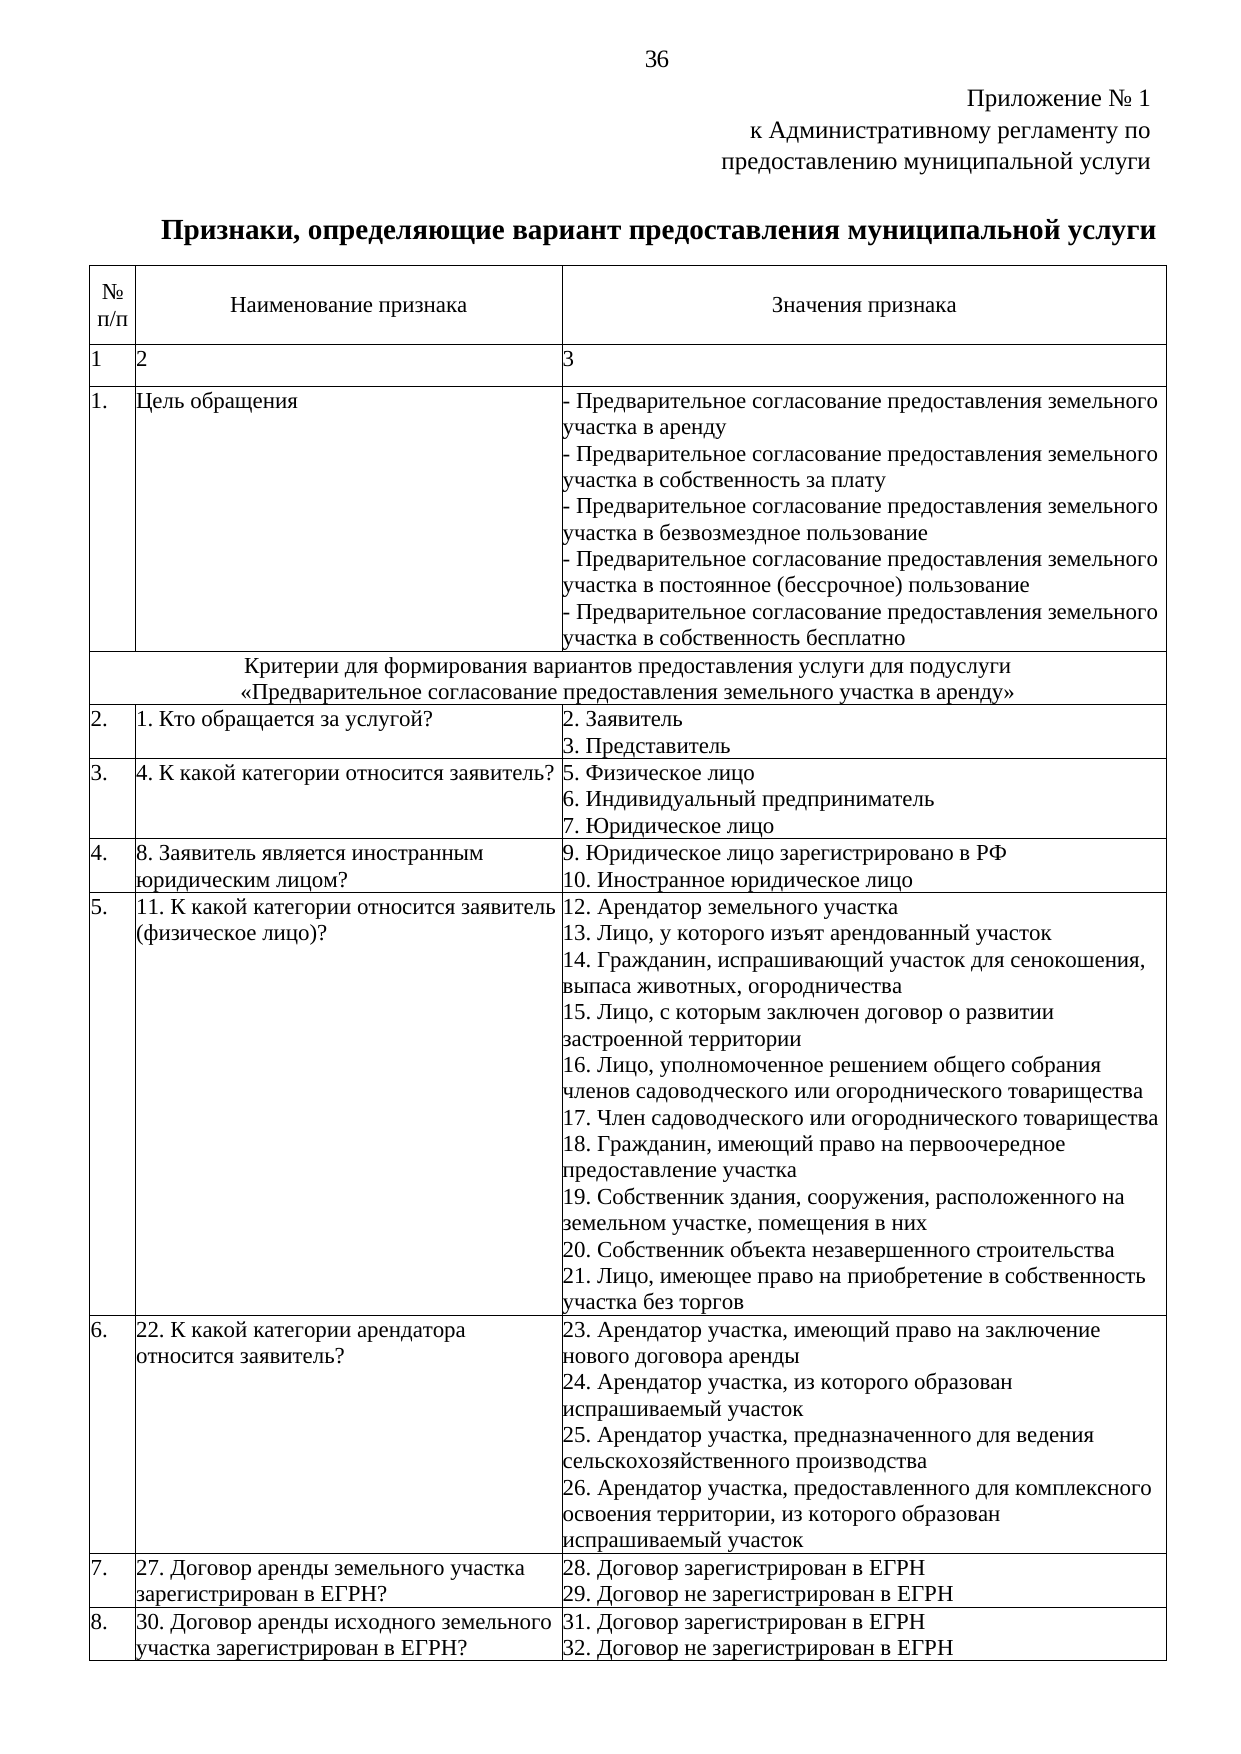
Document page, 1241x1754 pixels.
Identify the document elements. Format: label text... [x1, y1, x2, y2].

table_cell 30. Договор аренды исходного земельного участка зарегистрирован в ЕГРН? [136, 1608, 562, 1660]
table_cell - Предварительное согласование предоставления земельного участка в аренду - Предварительное согласование предоставления земельного участка в собственность за плату - Предварительное согласование предоставления земельного участка в безвозмездное пользование - Предварительное согласование предоставления земельного участка в постоянное (бессрочное) пользование - Предварительное согласование предоставления земельного участка в собственность бесплатно [563, 387, 1166, 651]
table_cell 9. Юридическое лицо зарегистрировано в РФ 10. Иностранное юридическое лицо [563, 839, 1166, 892]
table_cell 8. [90, 1608, 135, 1660]
table_cell Критерии для формирования вариантов предоставления услуги для подуслуги «Предварительное согласование предоставления земельного участка в аренду» [90, 652, 1166, 704]
table_header Наименование признака [136, 266, 562, 344]
table_cell 22. К какой категории арендатора относится заявитель? [136, 1316, 562, 1553]
table_cell 2. Заявитель 3. Представитель [563, 705, 1166, 758]
table_cell 6. [90, 1316, 135, 1553]
table_cell 28. Договор зарегистрирован в ЕГРН 29. Договор не зарегистрирован в ЕГРН [563, 1554, 1166, 1607]
table_cell 31. Договор зарегистрирован в ЕГРН 32. Договор не зарегистрирован в ЕГРН [563, 1608, 1166, 1660]
text Приложение № 1 к Административному регламенту по предоставлению муниципальной услуги [677, 83, 1151, 175]
table_header Значения признака [563, 266, 1166, 344]
table_cell Цель обращения [136, 387, 562, 651]
table_cell 4. К какой категории относится заявитель? [136, 759, 562, 838]
table_cell 1 [90, 345, 135, 386]
table_cell 3 [563, 345, 1166, 386]
table_cell 5. [90, 893, 135, 1315]
table_cell 5. Физическое лицо 6. Индивидуальный предприниматель 7. Юридическое лицо [563, 759, 1166, 838]
table_cell 1. [90, 387, 135, 651]
table_cell 23. Арендатор участка, имеющий право на заключение нового договора аренды 24. Арендатор участка, из которого образован испрашиваемый участок 25. Арендатор участка, предназначенного для ведения сельскохозяйственного производства 26. Арендатор участка, предоставленного для комплексного освоения территории, из которого образован испрашиваемый участок [563, 1316, 1166, 1553]
table_cell 12. Арендатор земельного участка 13. Лицо, у которого изъят арендованный участок 14. Гражданин, испрашивающий участок для сенокошения, выпаса животных, огородничества 15. Лицо, с которым заключен договор о развитии застроенной территории 16. Лицо, уполномоченное решением общего собрания членов садоводческого или огороднического товарищества 17. Член садоводческого или огороднического товарищества 18. Гражданин, имеющий право на первоочередное предоставление участка 19. Собственник здания, сооружения, расположенного на земельном участке, помещения в них 20. Собственник объекта незавершенного строительства 21. Лицо, имеющее право на приобретение в собственность участка без торгов [563, 893, 1166, 1315]
subtitle Признаки, определяющие вариант предоставления муниципальной услуги [161, 212, 1165, 245]
table_cell 2 [136, 345, 562, 386]
table_cell 4. [90, 839, 135, 892]
table_cell 27. Договор аренды земельного участка зарегистрирован в ЕГРН? [136, 1554, 562, 1607]
table_cell 1. Кто обращается за услугой? [136, 705, 562, 758]
table_cell 7. [90, 1554, 135, 1607]
table_header № п/п [90, 266, 135, 344]
table_cell 2. [90, 705, 135, 758]
table_cell 3. [90, 759, 135, 838]
table_cell 8. Заявитель является иностранным юридическим лицом? [136, 839, 562, 892]
table_cell 11. К какой категории относится заявитель (физическое лицо)? [136, 893, 562, 1315]
